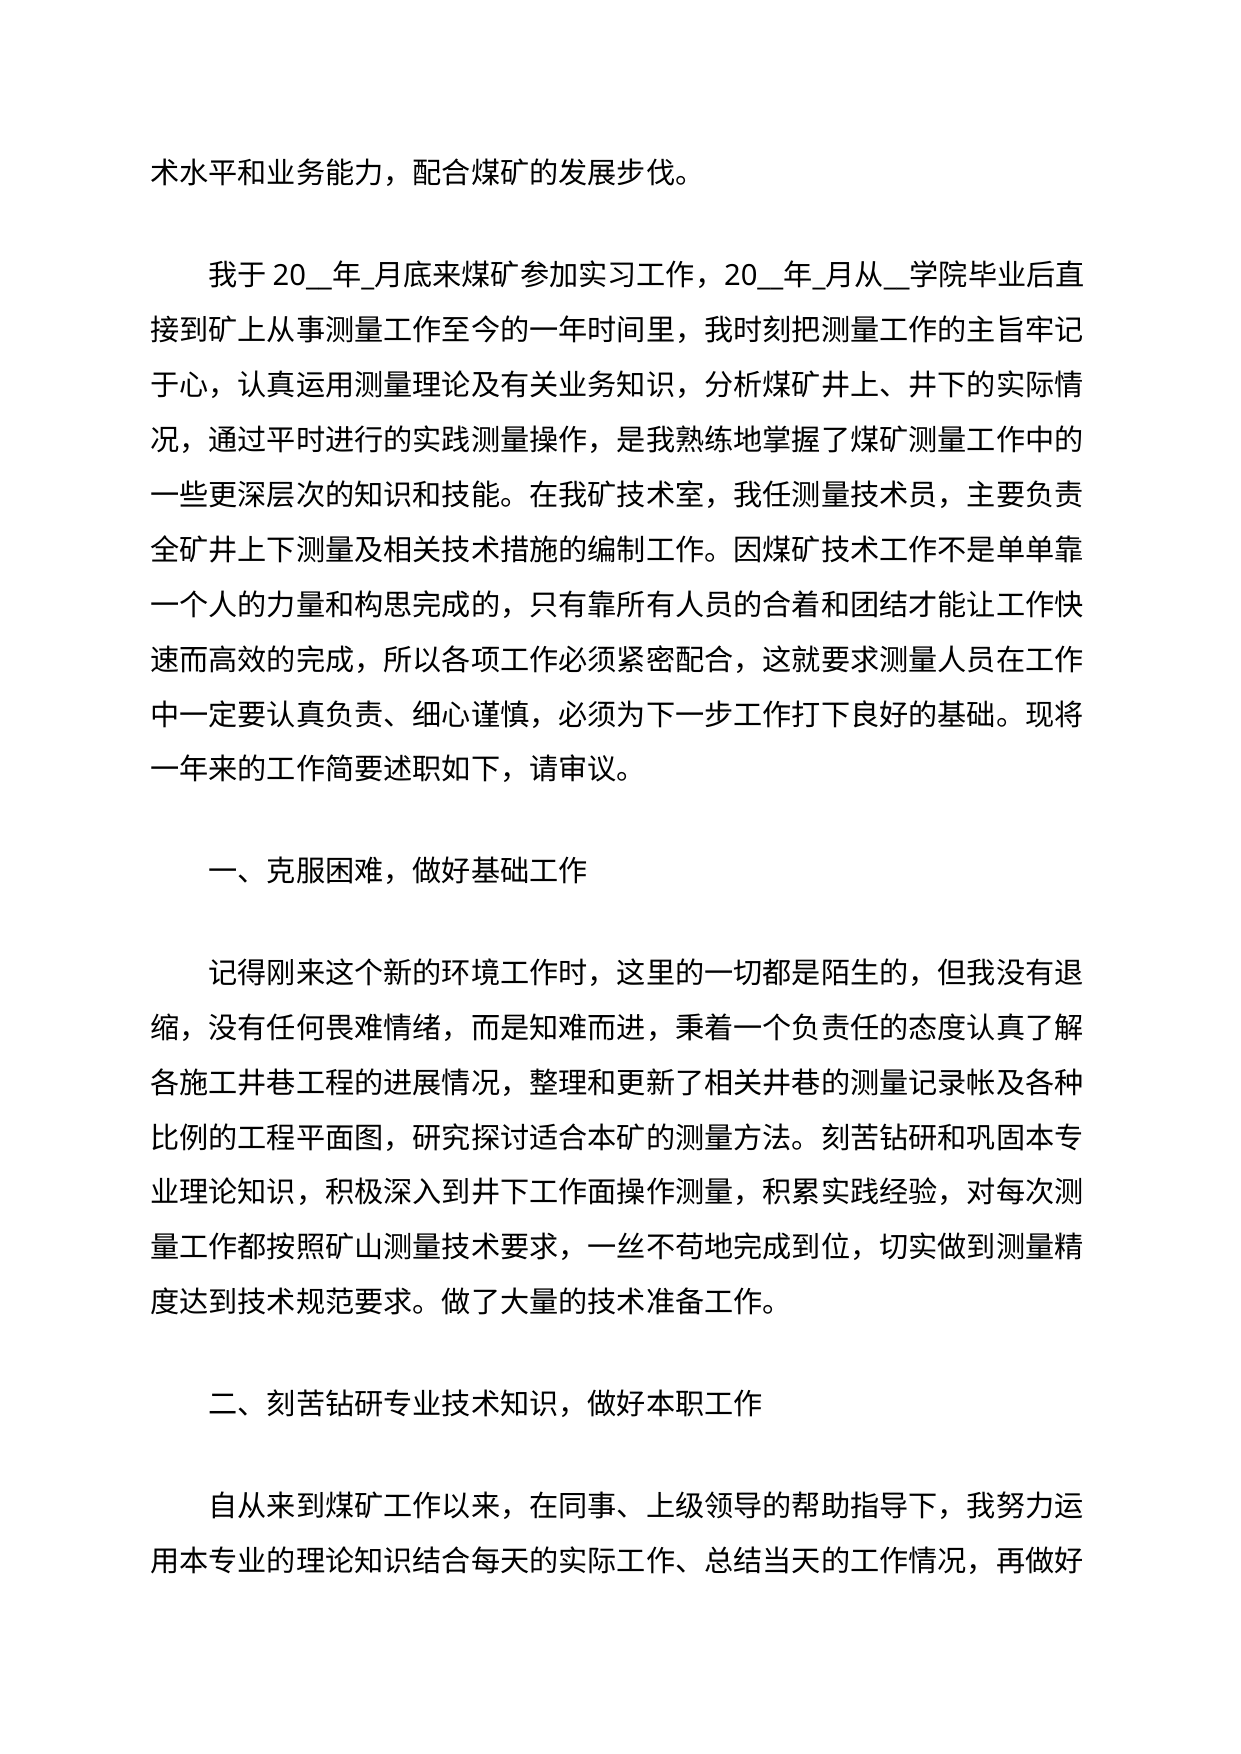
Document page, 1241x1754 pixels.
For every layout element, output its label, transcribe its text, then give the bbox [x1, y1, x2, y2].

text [150, 1482, 1090, 1579]
text 记得刚来这个新的环境工作时，这里的一切都是陌生的，但我没有退缩，没有任何畏难情绪，而是知难而进，秉着一个负责任的态度认真了解各施工井巷工程的进展情况，整理和更新了相关井巷的测量记录帐及各种比例的工程平面图，研究探讨适合本矿的测量方法。刻苦钻研和巩固本专业理论知识，积极深入到井下工作面操作测量，积累实践经验，对每次测量工作都按照矿山测量技术要求，一丝不苟地完成到位，切实做到测量精度达到技术规范要求。做了大量的技术准备工作。 [150, 949, 1090, 1321]
text 一、克服困难，做好基础工作 [150, 848, 1090, 890]
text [150, 150, 1090, 192]
text 我于20__年_月底来煤矿参加实习工作，20__年_月从__学院毕业后直接到矿上从事测量工作至今的一年时间里，我时刻把测量工作的主旨牢记于心，认真运用测量理论及有关业务知识，分析煤矿井上、井下的实际情况，通过平时进行的实践测量操作，是我熟练地掌握了煤矿测量工作中的一些更深层次的知识和技能。在我矿技术室，我任测量技术员，主要负责全矿井上下测量及相关技术措施的编制工作。因煤矿技术工作不是单单靠一个人的力量和构思完成的，只有靠所有人员的合着和团结才能让工作快速而高效的完成，所以各项工作必须紧密配合，这就要求测量人员在工作中一定要认真负责、细心谨慎，必须为下一步工作打下良好的基础。现将一年来的工作简要述职如下，请审议。 [150, 252, 1090, 788]
text 二、刻苦钻研专业技术知识，做好本职工作 [150, 1381, 1090, 1423]
